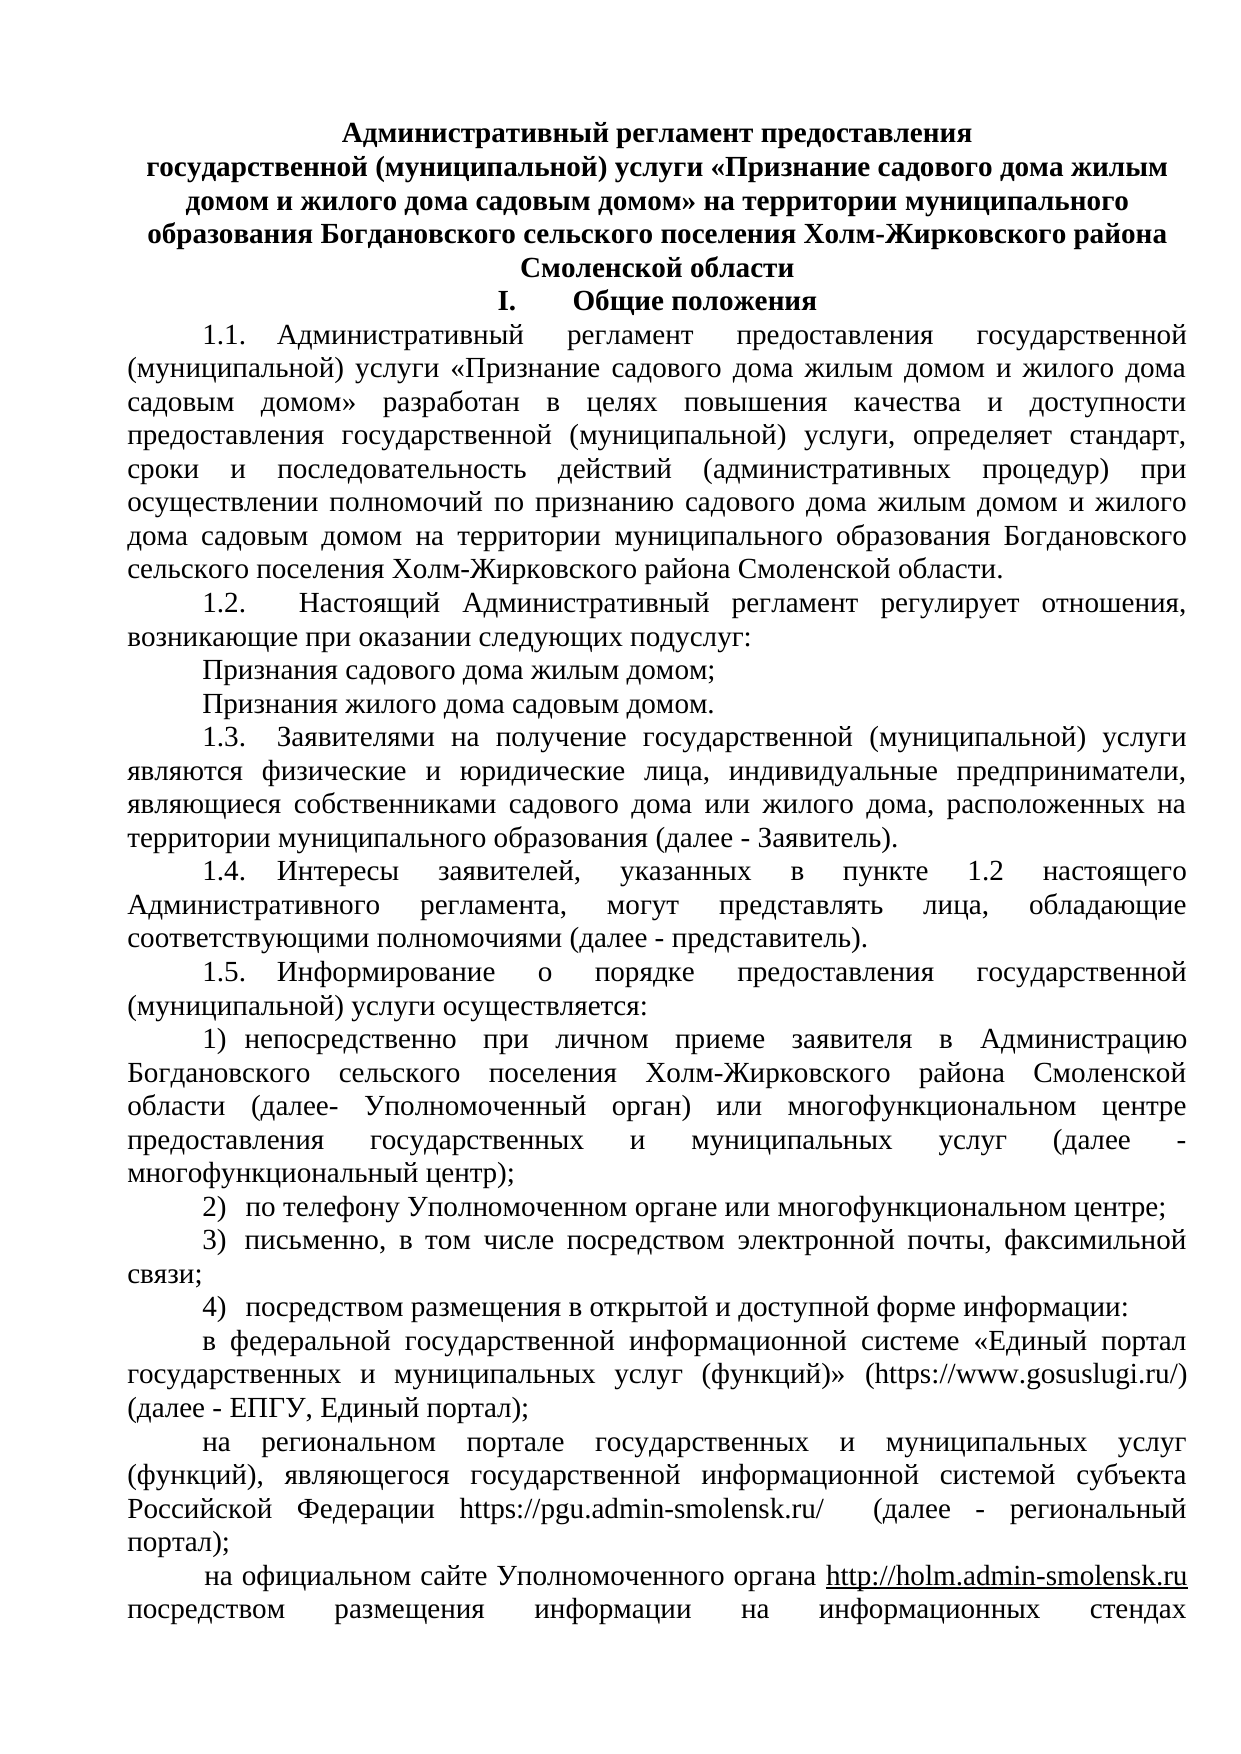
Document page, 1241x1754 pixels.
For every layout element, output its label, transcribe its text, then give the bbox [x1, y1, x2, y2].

list Административный регламент предоставления государственной (муниципальной) услуги «Признание садового дома жилым домом и жилого дома садовым домом» разработан в целях повышения качества и доступности предоставления государственной (муниципальной) услуги, определяет стандарт, сроки и последовательность действий (административных процедур) при осуществлении полномочий по признанию садового дома жилым домом и жилого дома садовым домом на территории муниципального образования Богдановского сельского поселения Холм-Жирковского района Смоленской области. [127, 317, 1187, 585]
list Настоящий Административный регламент регулирует отношения, возникающие при оказании следующих подуслуг: [127, 585, 1187, 652]
text Административный регламент предоставления государственной (муниципальной) услуги «Признание садового дома жилым домом и жилого дома садовым домом» на территории муниципального образования Богдановского сельского поселения Холм-Жирковского района Смоленской области [127, 116, 1187, 283]
list непосредственно при личном приеме заявителя в Администрацию Богдановского сельского поселения Холм-Жирковского района Смоленской области (далее- Уполномоченный орган) или многофункциональном центре предоставления государственных и муниципальных услуг (далее - многофункциональный центр); [127, 1021, 1187, 1189]
list посредством размещения в открытой и доступной форме информации: [127, 1289, 1187, 1323]
text в федеральной государственной информационной системе «Единый портал государственных и муниципальных услуг (функций)» (https://www.gosuslugi.ru/) (далее - ЕПГУ, Единый портал); [127, 1323, 1187, 1424]
text Признания садового дома жилым домом; [127, 652, 1187, 686]
list письменно, в том числе посредством электронной почты, факсимильной связи; [127, 1222, 1187, 1289]
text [127, 1558, 1187, 1625]
list Заявителями на получение государственной (муниципальной) услуги являются физические и юридические лица, индивидуальные предприниматели, являющиеся собственниками садового дома или жилого дома, расположенных на территории муниципального образования (далее - Заявитель). [127, 719, 1187, 853]
text на региональном портале государственных и муниципальных услуг (функций), являющегося государственной информационной системой субъекта Российской Федерации https://pgu.admin-smolensk.ru/ (далее - региональный портал); [127, 1424, 1187, 1558]
list Интересы заявителей, указанных в пункте 1.2 настоящего Административного регламента, могут представлять лица, обладающие соответствующими полномочиями (далее - представитель). [127, 853, 1187, 954]
list Информирование о порядке предоставления государственной (муниципальной) услуги осуществляется: [127, 954, 1187, 1021]
list по телефону Уполномоченном органе или многофункциональном центре; [127, 1189, 1187, 1222]
list Общие положения [127, 283, 1187, 317]
text Признания жилого дома садовым домом. [127, 686, 1187, 719]
